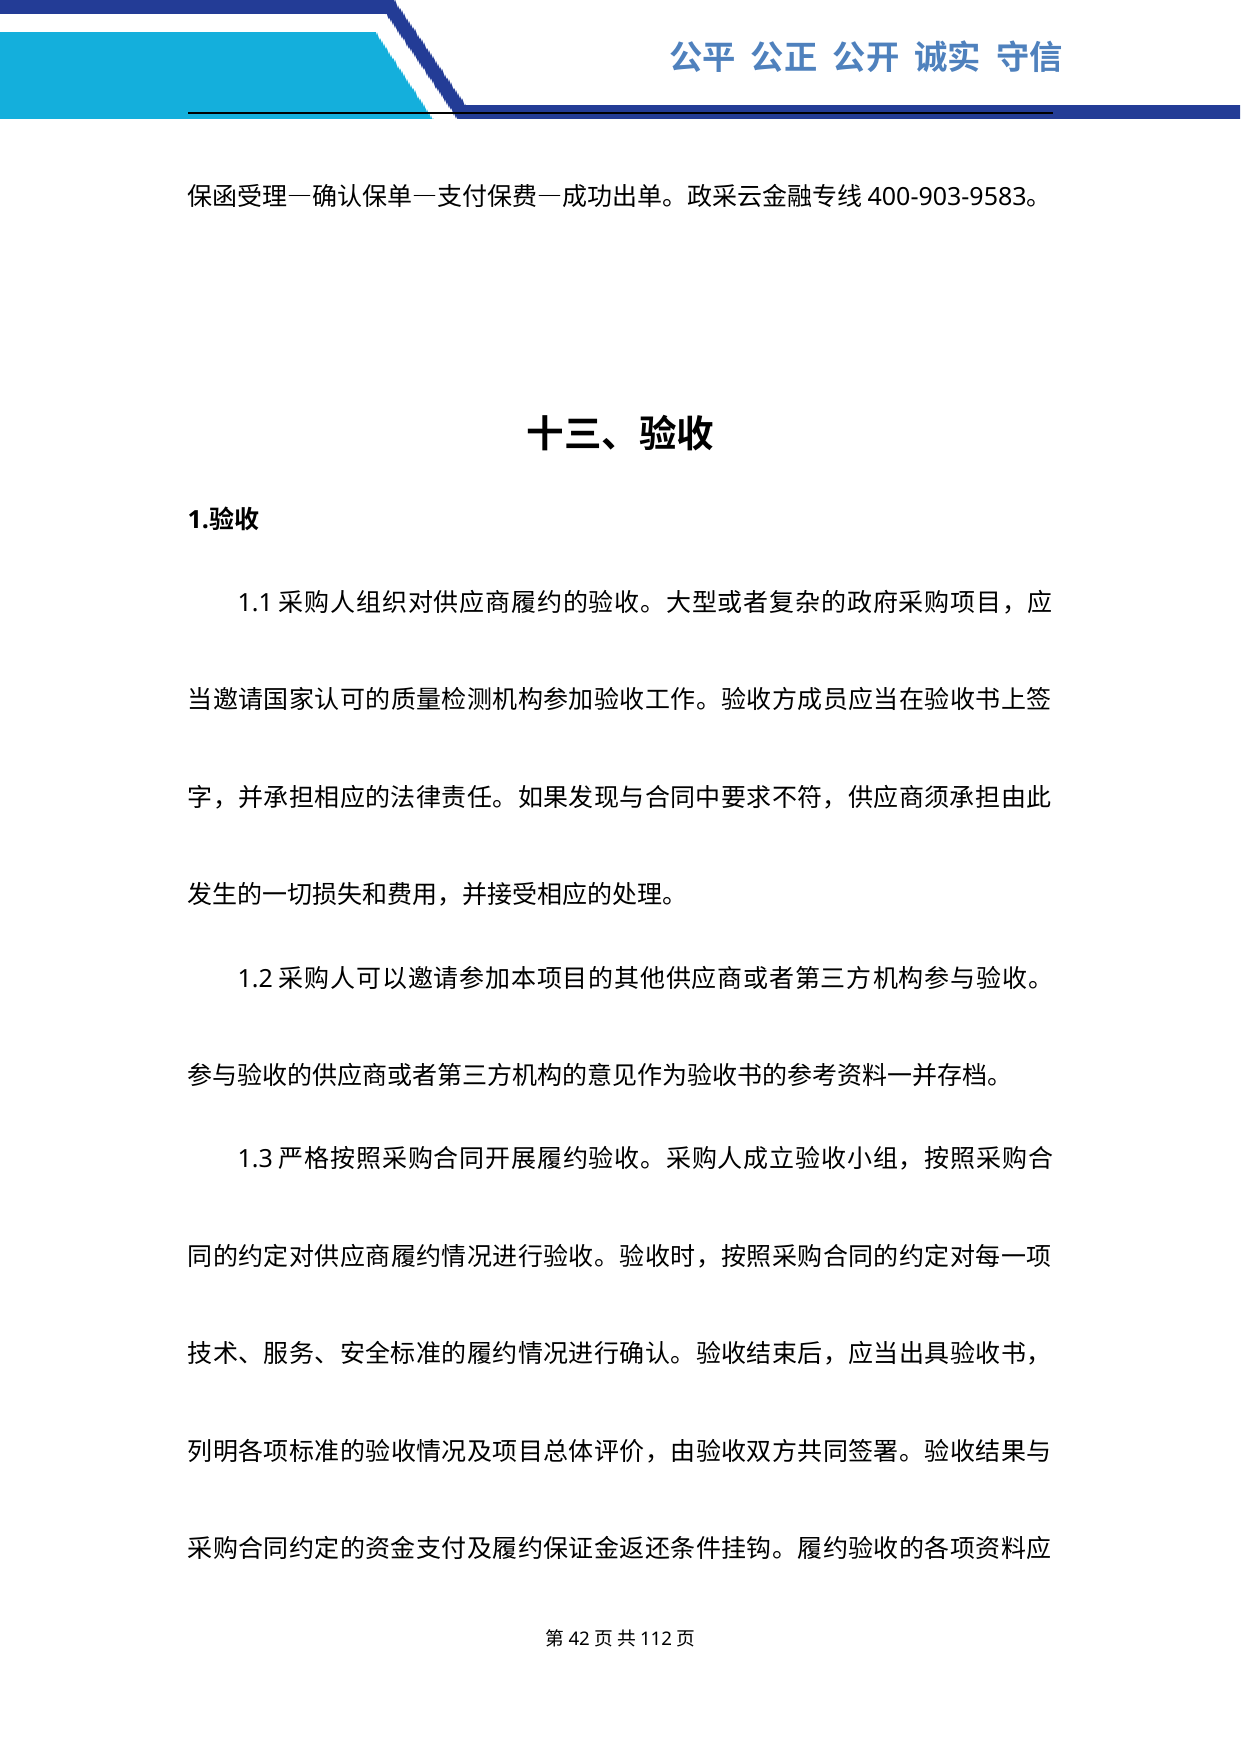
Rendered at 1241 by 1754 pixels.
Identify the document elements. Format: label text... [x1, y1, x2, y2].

text 十三、验收 [187, 404, 1053, 458]
text 1.2采购人可以邀请参加本项目的其他供应商或者第三方机构参与验收。参与验收的供应商或者第三方机构的意见作为验收书的参考资料一并存档。 [187, 944, 1053, 1106]
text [187, 162, 1053, 227]
picture [0, 0, 1241, 119]
text 1.1采购人组织对供应商履约的验收。大型或者复杂的政府采购项目，应当邀请国家认可的质量检测机构参加验收工作。验收方成员应当在验收书上签字，并承担相应的法律责任。如果发现与合同中要求不符，供应商须承担由此发生的一切损失和费用，并接受相应的处理。 [187, 568, 1053, 926]
text 1.验收 [187, 485, 1053, 550]
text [187, 1124, 1053, 1579]
